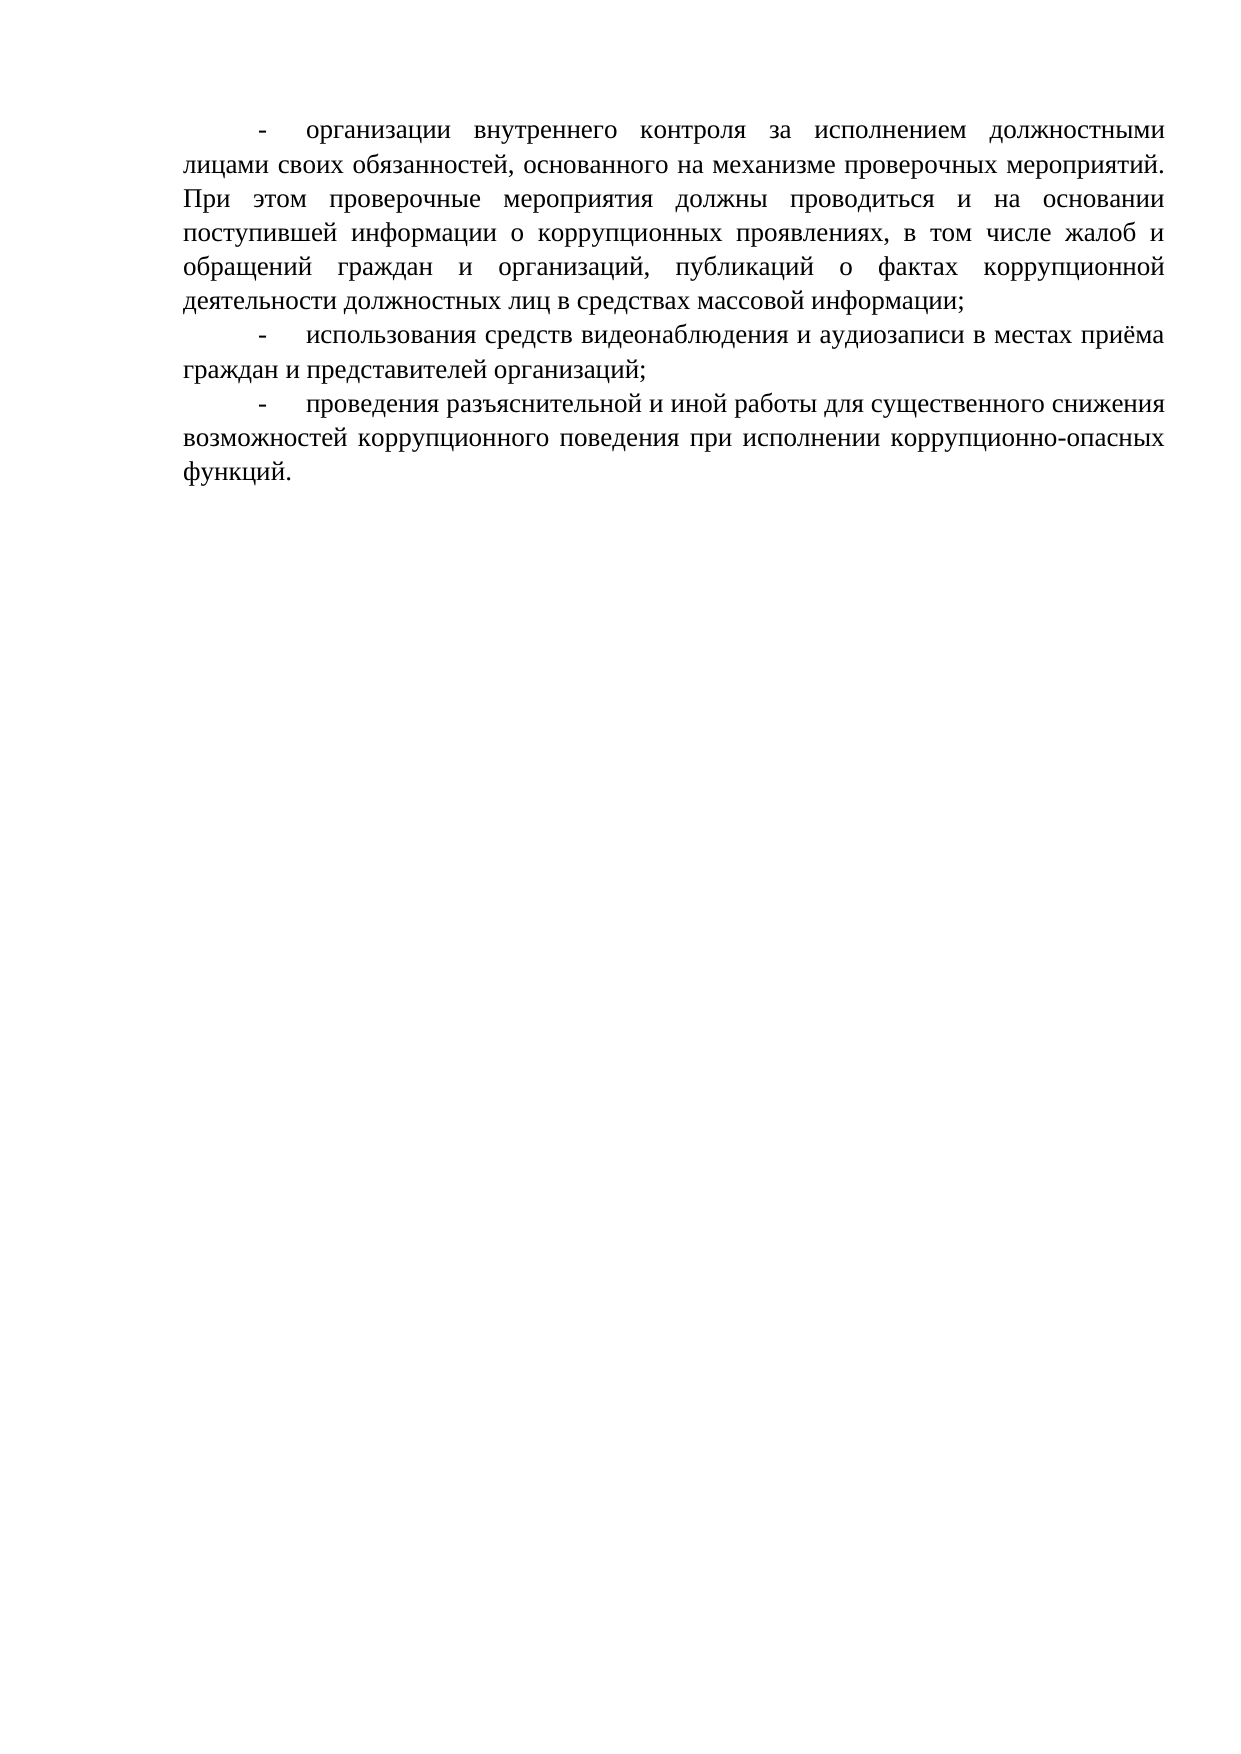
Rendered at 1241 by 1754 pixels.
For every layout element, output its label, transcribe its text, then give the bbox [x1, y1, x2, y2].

list использования средств видеонаблюдения и аудиозаписи в местах приёма граждан и представителей организаций; [183, 319, 1166, 384]
list проведения разъяснительной и иной работы для существенного снижения возможностей коррупционного поведения при исполнении коррупционно-опасных функций. [183, 387, 1166, 486]
list организации внутреннего контроля за исполнением должностными лицами своих обязанностей, основанного на механизме проверочных мероприятий. При этом проверочные мероприятия должны проводиться и на основании поступившей информации о коррупционных проявлениях, в том числе жалоб и обращений граждан и организаций, публикаций о фактах коррупционной деятельности должностных лиц в средствах массовой информации; [183, 114, 1166, 316]
